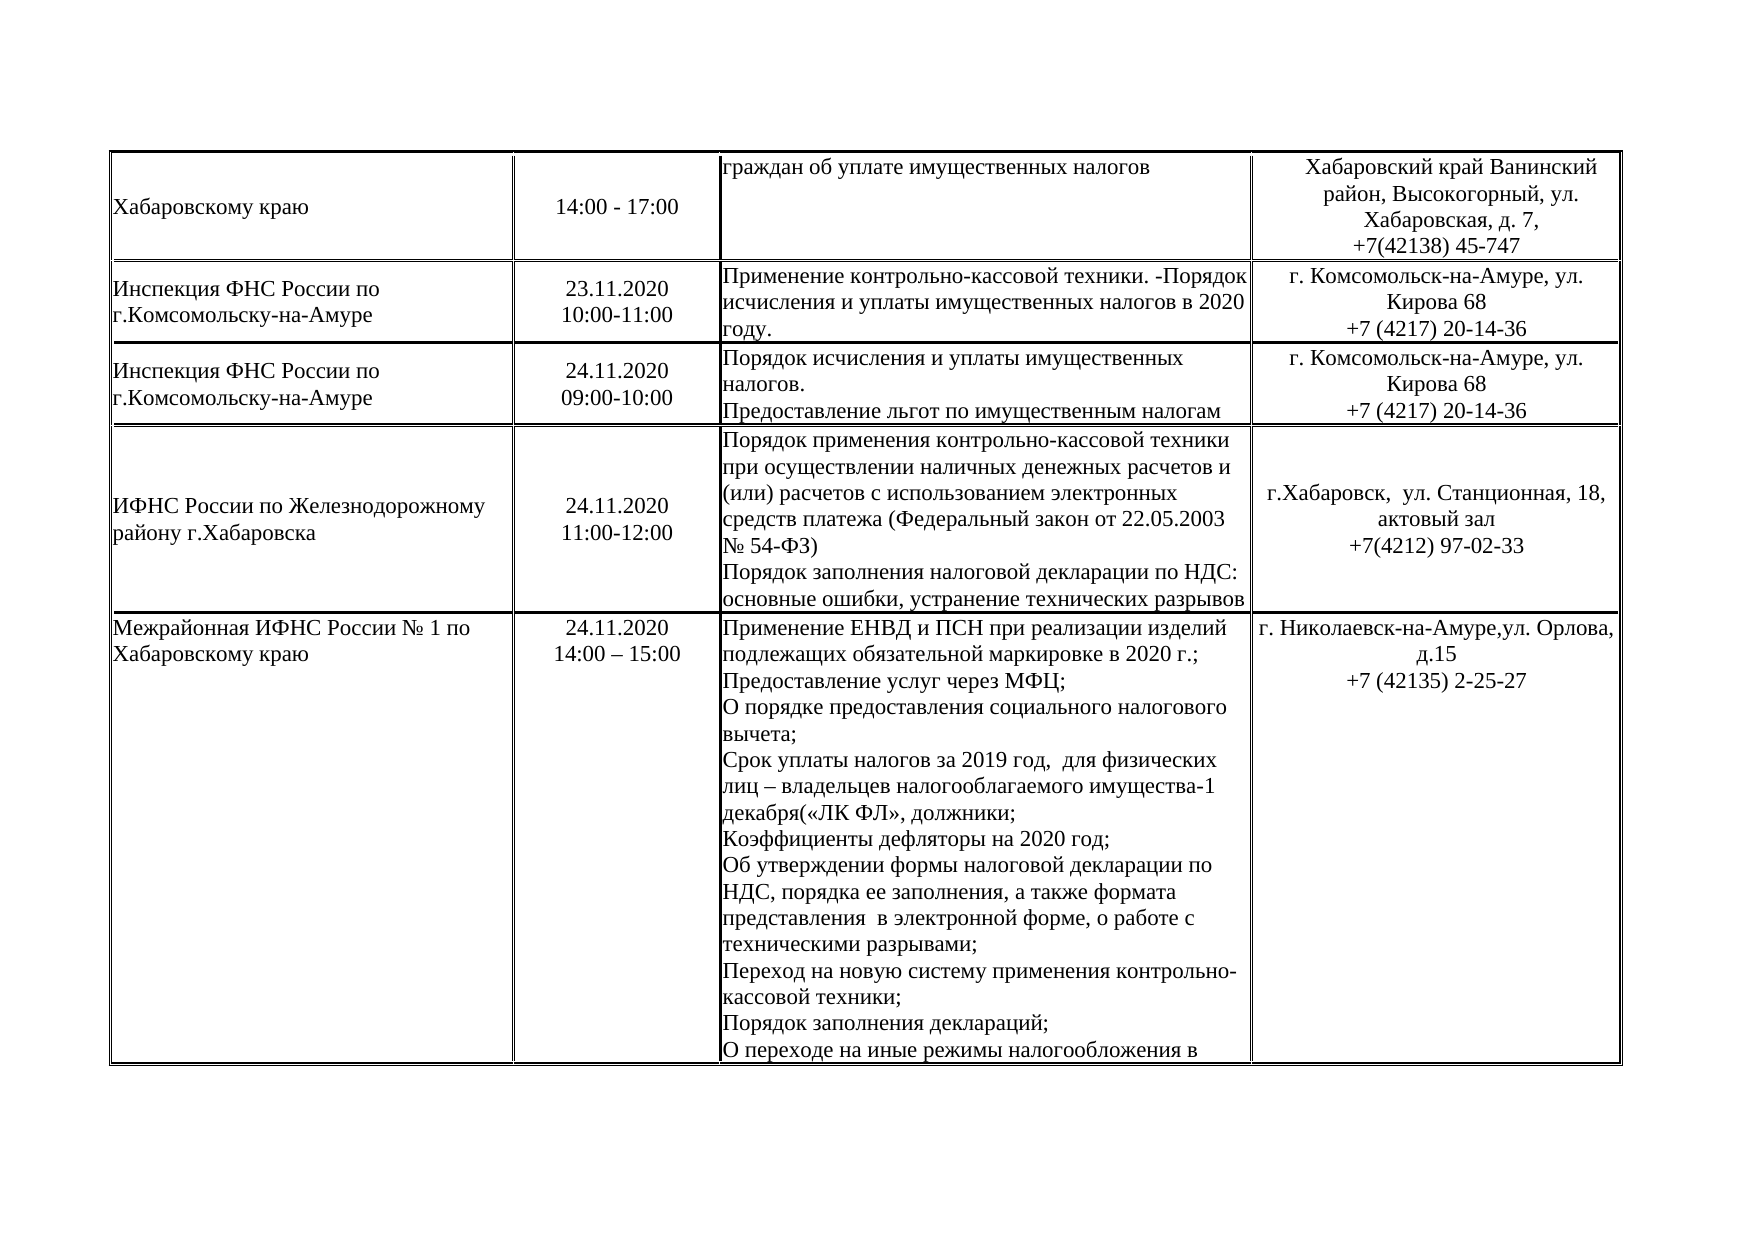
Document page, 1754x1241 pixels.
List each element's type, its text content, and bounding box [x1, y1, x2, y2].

table_cell Инспекция ФНС России по г.Комсомольску-на-Амуре [110, 259, 513, 341]
table_cell г. Комсомольск-на-Амуре, ул. Кирова 68 +7 (4217) 20-14-36 [1253, 341, 1619, 423]
table_cell Применение контрольно-кассовой техники. -Порядок исчисления и уплаты имущественных налогов в 2020 году. [722, 262, 1250, 341]
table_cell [720, 153, 1252, 259]
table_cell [112, 153, 513, 259]
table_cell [514, 152, 720, 259]
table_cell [514, 614, 720, 1062]
table_cell ИФНС России по Железнодорожному району г.Хабаровска [112, 423, 512, 611]
table_cell Порядок применения контрольно-кассовой техники при осуществлении наличных денежных расчетов и (или) расчетов с использованием электронных средств платежа (Федеральный закон от 22.05.2003 № 54-ФЗ) Порядок заполнения налоговой декларации по НДС: основные ошибки, устранение технических разрывов [722, 427, 1250, 611]
table_cell 23.11.2020 10:00-11:00 [515, 262, 719, 341]
table_cell 24.11.2020 09:00-10:00 [515, 344, 719, 423]
table_cell г. Комсомольск-на-Амуре, ул. Кирова 68 +7 (4217) 20-14-36 [1252, 259, 1621, 341]
table_cell Инспекция ФНС России по г.Комсомольску-на-Амуре [112, 341, 512, 423]
table_cell 24.11.2020 11:00-12:00 [515, 427, 719, 611]
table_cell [112, 611, 513, 1062]
table_cell г.Хабаровск, ул. Станционная, 18, актовый зал +7(4212) 97-02-33 [1253, 423, 1620, 611]
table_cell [720, 614, 1252, 1062]
table_cell Порядок исчисления и уплаты имущественных налогов. Предоставление льгот по имущественным налогам [722, 344, 1250, 423]
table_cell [1252, 611, 1619, 1062]
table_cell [1252, 153, 1619, 259]
